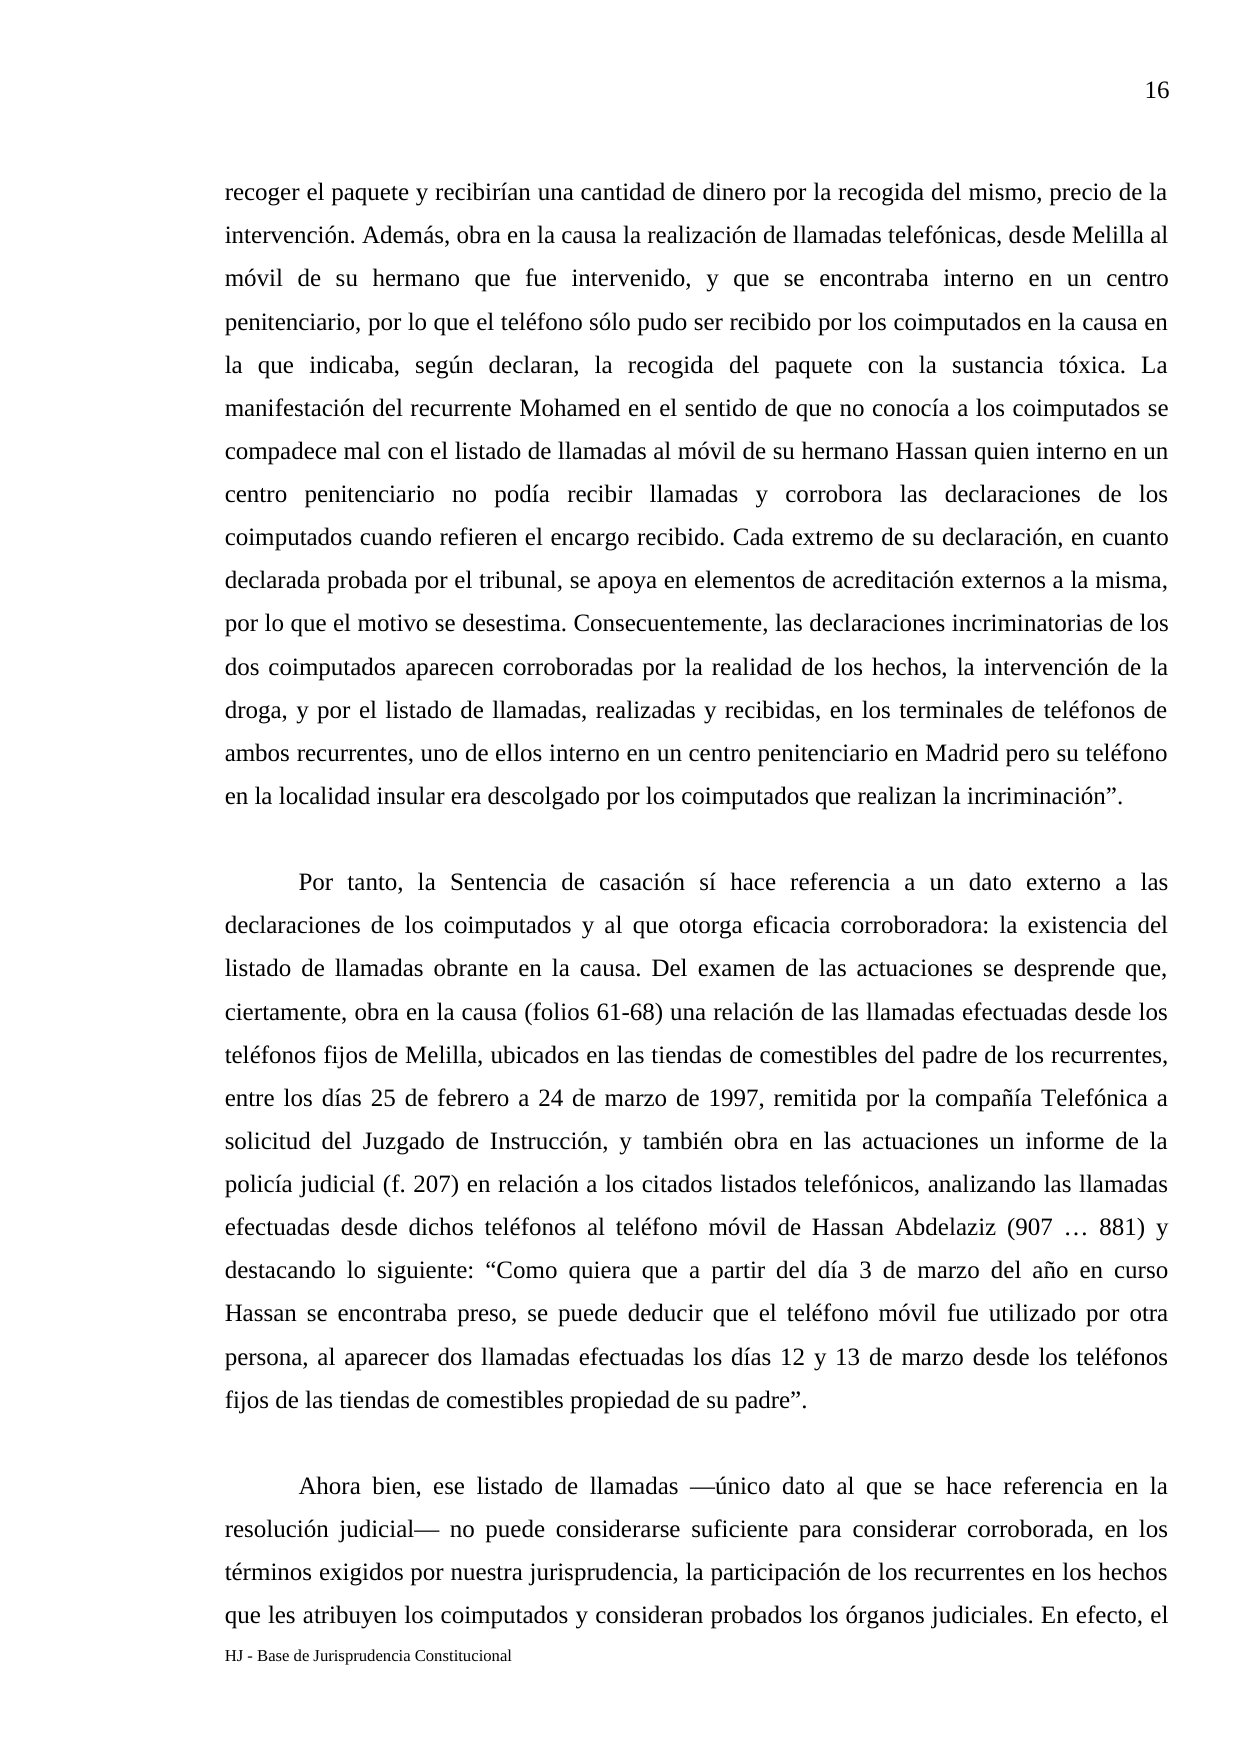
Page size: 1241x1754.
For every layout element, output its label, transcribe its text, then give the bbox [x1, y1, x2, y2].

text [224, 1471, 1169, 1629]
text Por tanto, la Sentencia de casación sí hace referencia a un dato externo a las declaraciones de los coimputados y al que otorga eficacia corroboradora: la existencia del listado de llamadas obrante en la causa. Del examen de las actuaciones se desprende que, ciertamente, obra en la causa (folios 61-68) una relación de las llamadas efectuadas desde los teléfonos fijos de Melilla, ubicados en las tiendas de comestibles del padre de los recurrentes, entre los días 25 de febrero a 24 de marzo de 1997, remitida por la compañía Telefónica a solicitud del Juzgado de Instrucción, y también obra en las actuaciones un informe de la policía judicial (f. 207) en relación a los citados listados telefónicos, analizando las llamadas efectuadas desde dichos teléfonos al teléfono móvil de Hassan Abdelaziz (907 … 881) y destacando lo siguiente: “Como quiera que a partir del día 3 de marzo del año en curso Hassan se encontraba preso, se puede deducir que el teléfono móvil fue utilizado por otra persona, al aparecer dos llamadas efectuadas los días 12 y 13 de marzo desde los teléfonos fijos de las tiendas de comestibles propiedad de su padre”. [224, 867, 1169, 1413]
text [224, 177, 1169, 810]
